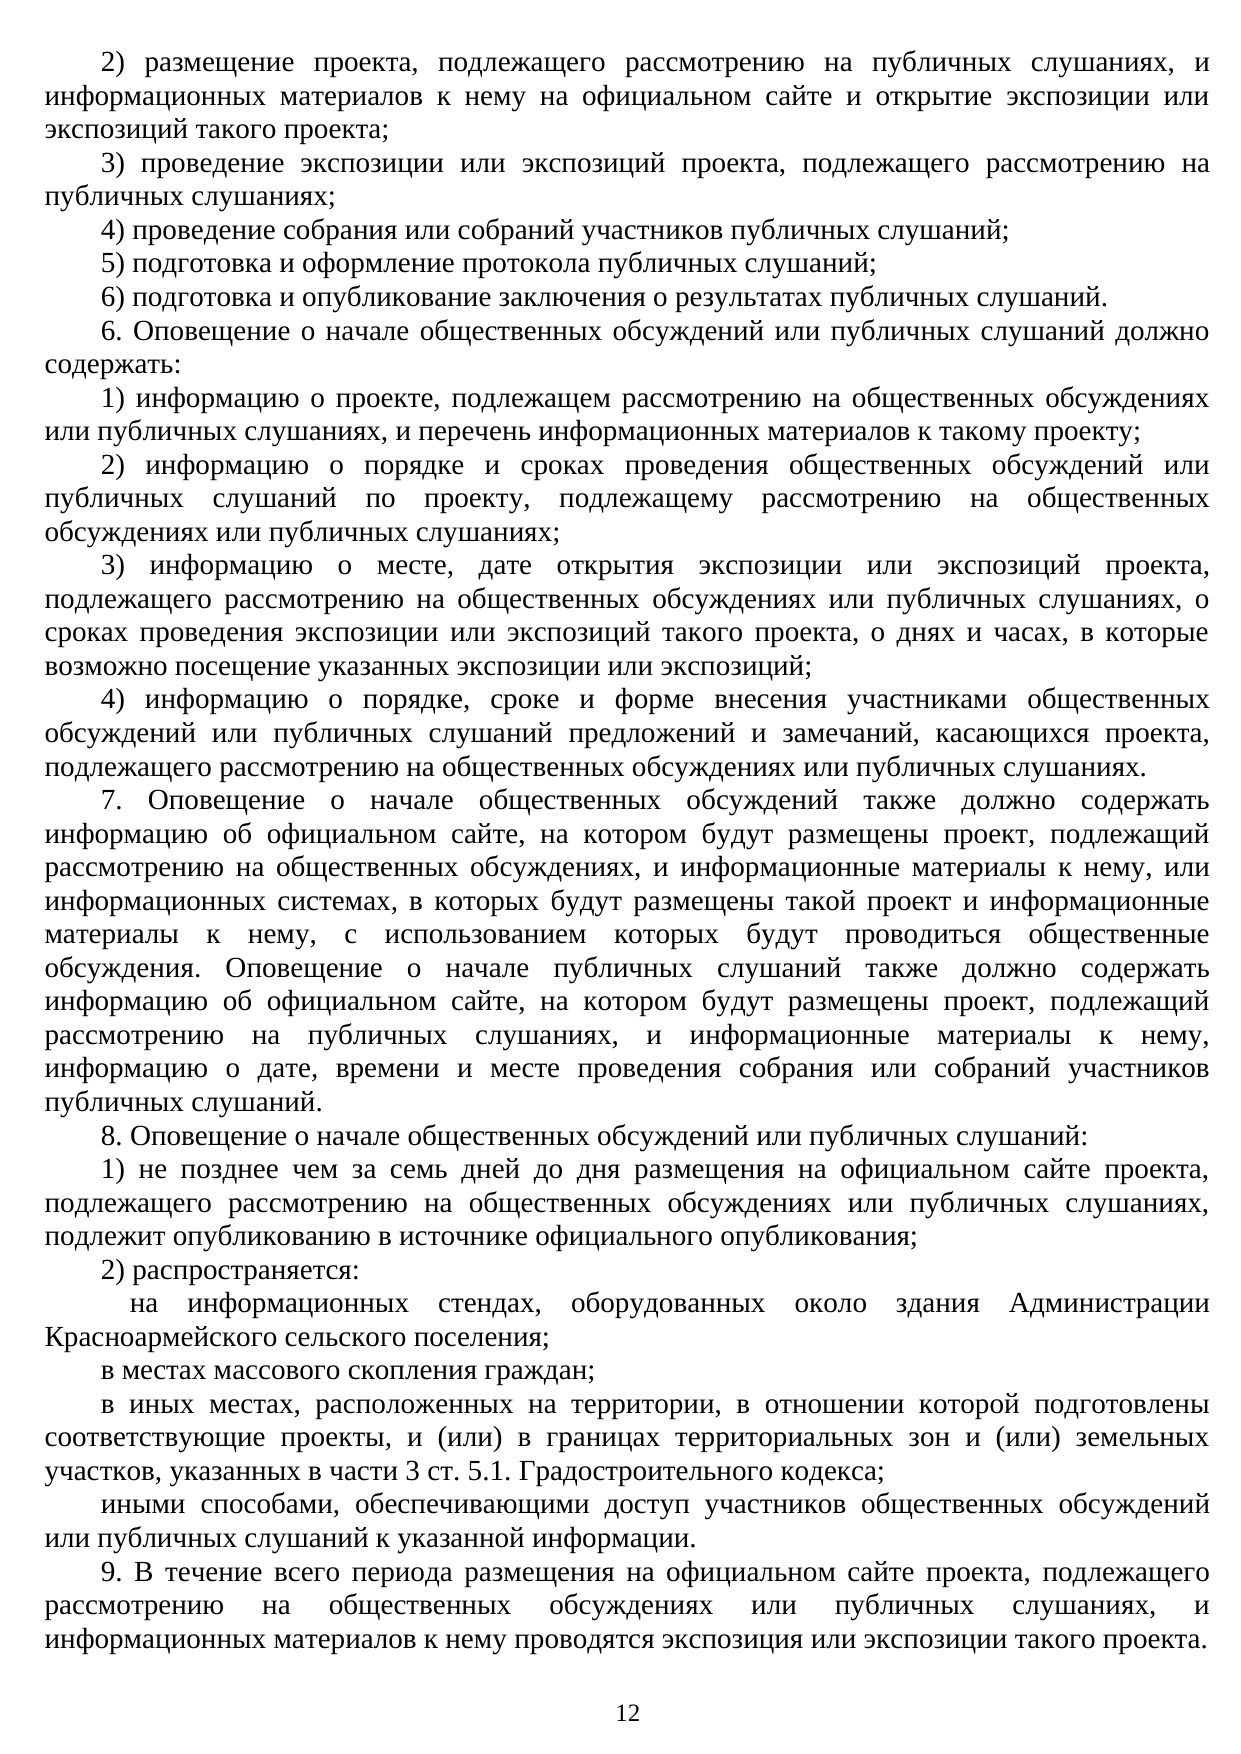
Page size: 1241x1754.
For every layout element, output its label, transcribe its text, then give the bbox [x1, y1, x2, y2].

text 2) размещение проекта, подлежащего рассмотрению на публичных слушаниях, и информационных материалов к нему на официальном сайте и открытие экспозиции или экспозиций такого проекта; [44, 44, 1211, 145]
text на информационных стендах, оборудованных около здания Администрации Красноармейского сельского поселения; [44, 1285, 1211, 1352]
text 3) информацию о месте, дате открытия экспозиции или экспозиций проекта, подлежащего рассмотрению на общественных обсуждениях или публичных слушаниях, о сроках проведения экспозиции или экспозиций такого проекта, о днях и часах, в которые возможно посещение указанных экспозиции или экспозиций; [44, 547, 1211, 682]
text 7. Оповещение о начале общественных обсуждений также должно содержать информацию об официальном сайте, на котором будут размещены проект, подлежащий рассмотрению на общественных обсуждениях, и информационные материалы к нему, или информационных системах, в которых будут размещены такой проект и информационные материалы к нему, с использованием которых будут проводиться общественные обсуждения. Оповещение о начале публичных слушаний также должно содержать информацию об официальном сайте, на котором будут размещены проект, подлежащий рассмотрению на публичных слушаниях, и информационные материалы к нему, информацию о дате, времени и месте проведения собрания или собраний участников публичных слушаний. [44, 782, 1211, 1118]
text 6) подготовка и опубликование заключения о результатах публичных слушаний. [44, 279, 1211, 313]
text 4) проведение собрания или собраний участников публичных слушаний; [44, 212, 1211, 246]
text иными способами, обеспечивающими доступ участников общественных обсуждений или публичных слушаний к указанной информации. [44, 1487, 1211, 1554]
text 1) не позднее чем за семь дней до дня размещения на официальном сайте проекта, подлежащего рассмотрению на общественных обсуждениях или публичных слушаниях, подлежит опубликованию в источнике официального опубликования; [44, 1151, 1211, 1252]
text 4) информацию о порядке, сроке и форме внесения участниками общественных обсуждений или публичных слушаний предложений и замечаний, касающихся проекта, подлежащего рассмотрению на общественных обсуждениях или публичных слушаниях. [44, 682, 1211, 782]
text 8. Оповещение о начале общественных обсуждений или публичных слушаний: [44, 1118, 1211, 1151]
text в местах массового скопления граждан; [44, 1352, 1211, 1386]
text 5) подготовка и оформление протокола публичных слушаний; [44, 246, 1211, 279]
text 2) распространяется: [44, 1252, 1211, 1285]
text в иных местах, расположенных на территории, в отношении которой подготовлены соответствующие проекты, и (или) в границах территориальных зон и (или) земельных участков, указанных в части 3 ст. 5.1. Градостроительного кодекса; [44, 1386, 1211, 1487]
text 1) информацию о проекте, подлежащем рассмотрению на общественных обсуждениях или публичных слушаниях, и перечень информационных материалов к такому проекту; [44, 380, 1211, 447]
text 3) проведение экспозиции или экспозиций проекта, подлежащего рассмотрению на публичных слушаниях; [44, 145, 1211, 212]
text 6. Оповещение о начале общественных обсуждений или публичных слушаний должно содержать: [44, 313, 1211, 380]
text 2) информацию о порядке и сроках проведения общественных обсуждений или публичных слушаний по проекту, подлежащему рассмотрению на общественных обсуждениях или публичных слушаниях; [44, 447, 1211, 547]
text 9. В течение всего периода размещения на официальном сайте проекта, подлежащего рассмотрению на общественных обсуждениях или публичных слушаниях, и информационных материалов к нему проводятся экспозиция или экспозиции такого проекта. [44, 1554, 1211, 1654]
